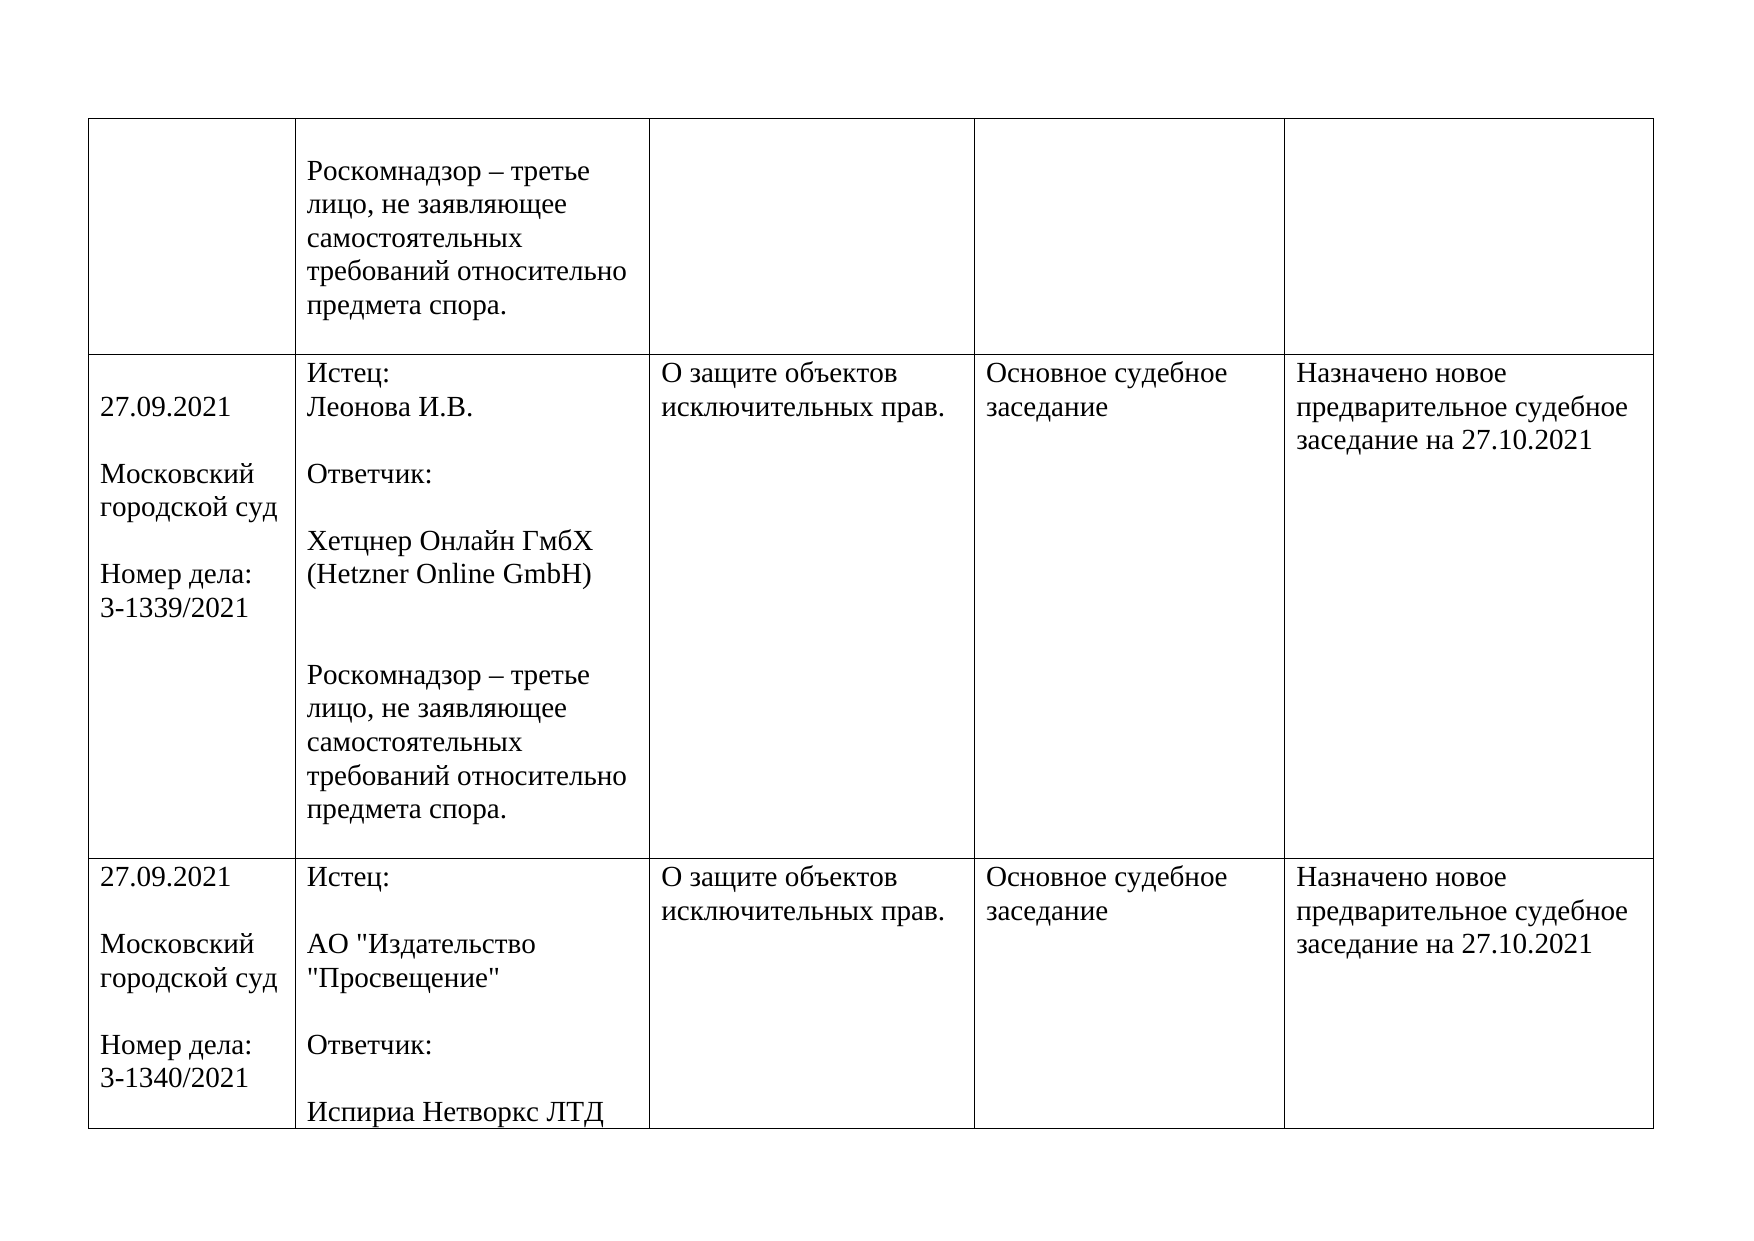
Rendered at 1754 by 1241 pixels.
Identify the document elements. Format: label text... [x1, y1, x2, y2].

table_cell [1285, 119, 1653, 354]
table_cell 27.09.2021 Московский городской суд Номер дела: 3-1339/2021 [89, 355, 295, 858]
table_cell Истец: Леонова И.В. Ответчик: Хетцнер Онлайн ГмбХ (Hetzner Online GmbH) Роскомнадзор – третье лицо, не заявляющее самостоятельных требований относительно предмета спора. [296, 355, 649, 858]
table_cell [1285, 859, 1653, 1128]
table_cell Назначено новое предварительное судебное заседание на 27.10.2021 [1285, 355, 1653, 858]
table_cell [975, 859, 1284, 1128]
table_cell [89, 859, 295, 1128]
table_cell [975, 119, 1284, 354]
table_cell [89, 119, 295, 354]
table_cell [650, 119, 974, 354]
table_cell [296, 119, 649, 354]
table_cell О защите объектов исключительных прав. [650, 355, 974, 858]
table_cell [650, 859, 974, 1128]
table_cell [296, 859, 649, 1128]
table_cell Основное судебное заседание [975, 355, 1284, 858]
